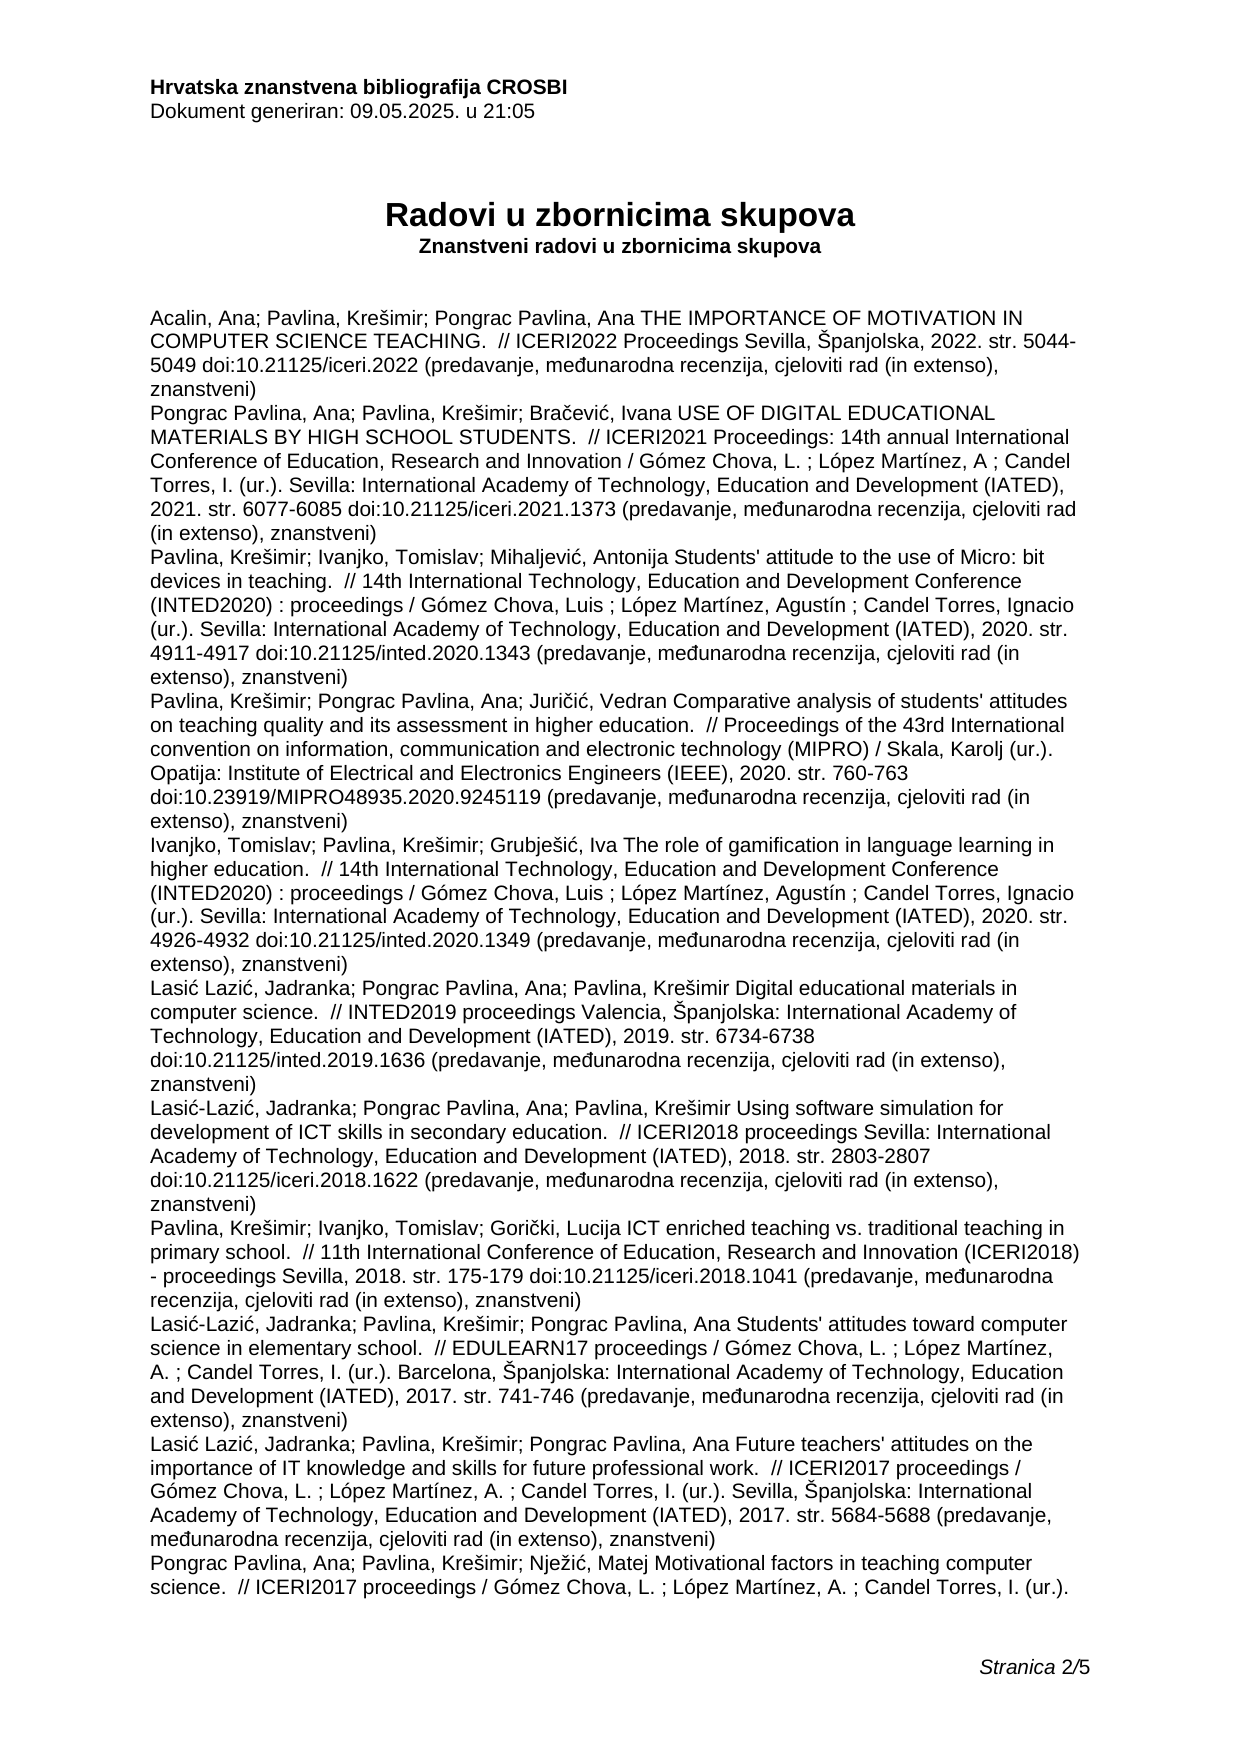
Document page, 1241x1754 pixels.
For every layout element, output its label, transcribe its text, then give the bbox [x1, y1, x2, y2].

text Pavlina, Krešimir; Ivanjko, Tomislav; Mihaljević, Antonija [150, 545, 1090, 689]
text Pongrac Pavlina, Ana; Pavlina, Krešimir; Bračević, Ivana [150, 401, 1090, 545]
text Lasić-Lazić, Jadranka; Pongrac Pavlina, Ana; Pavlina, Krešimir [150, 1096, 1090, 1216]
text Lasić Lazić, Jadranka; Pongrac Pavlina, Ana; Pavlina, Krešimir [150, 976, 1090, 1096]
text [150, 1551, 1090, 1599]
text Ivanjko, Tomislav; Pavlina, Krešimir; Grubješić, Iva [150, 832, 1090, 976]
text Pavlina, Krešimir; Pongrac Pavlina, Ana; Juričić, Vedran [150, 689, 1090, 832]
text Lasić-Lazić, Jadranka; Pavlina, Krešimir; Pongrac Pavlina, Ana [150, 1312, 1090, 1431]
text Pavlina, Krešimir; Ivanjko, Tomislav; Gorički, Lucija [150, 1216, 1090, 1312]
subtitle Radovi u zbornicima skupova [150, 195, 1090, 233]
text Acalin, Ana; Pavlina, Krešimir; Pongrac Pavlina, Ana [150, 305, 1090, 401]
text Lasić Lazić, Jadranka; Pavlina, Krešimir; Pongrac Pavlina, Ana [150, 1431, 1090, 1551]
subtitle Znanstveni radovi u zbornicima skupova [150, 233, 1090, 257]
